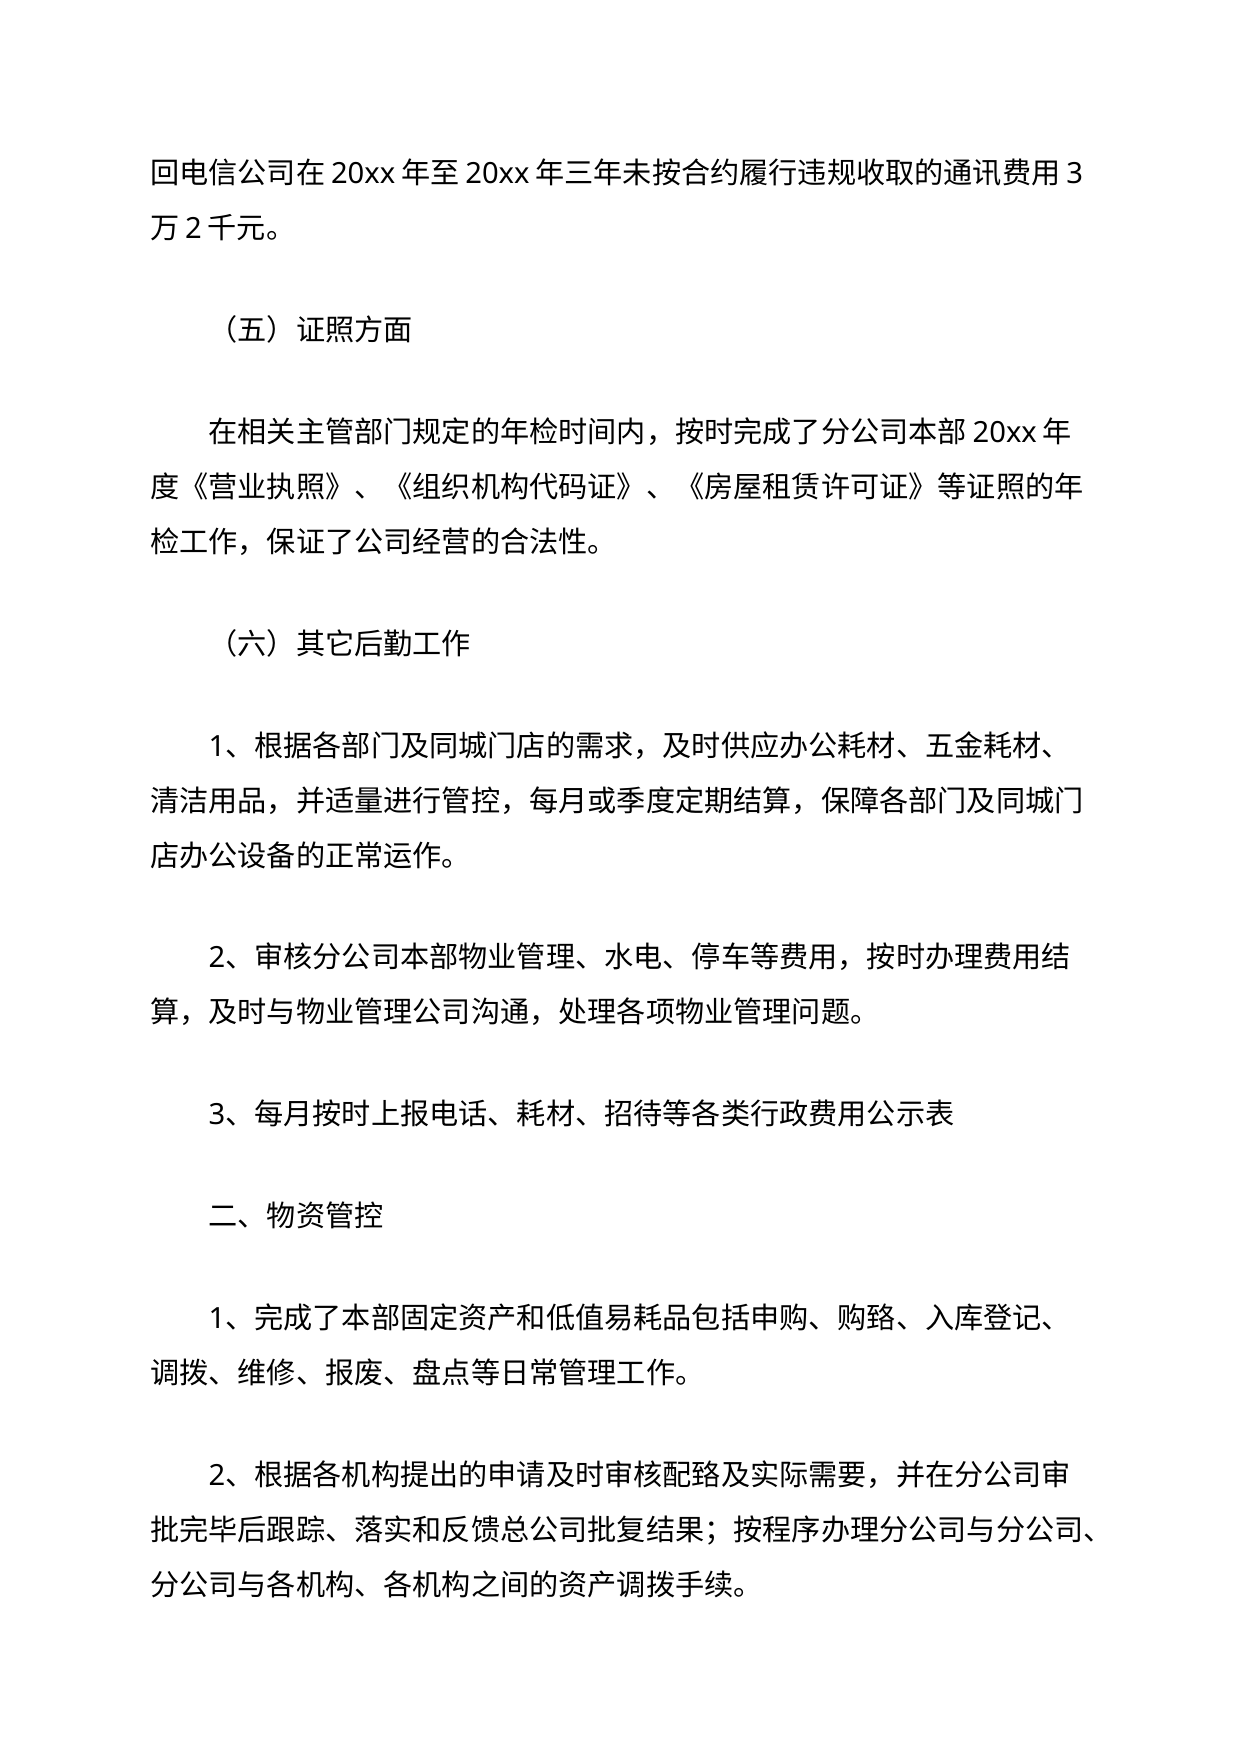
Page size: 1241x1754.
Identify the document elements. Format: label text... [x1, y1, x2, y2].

text 3、每月按时上报电话、耗材、招待等各类行政费用公示表 [150, 1091, 1090, 1133]
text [150, 150, 1090, 247]
text 1、完成了本部固定资产和低值易耗品包括申购、购臵、入库登记、调拨、维修、报废、盘点等日常管理工作。 [150, 1294, 1090, 1392]
text 2、根据各机构提出的申请及时审核配臵及实际需要，并在分公司审批完毕后跟踪、落实和反馈总公司批复结果；按程序办理分公司与分公司、分公司与各机构、各机构之间的资产调拨手续。 [150, 1451, 1090, 1603]
text （六）其它后勤工作 [150, 620, 1090, 663]
text （五）证照方面 [150, 307, 1090, 349]
text 2、审核分公司本部物业管理、水电、停车等费用，按时办理费用结算，及时与物业管理公司沟通，处理各项物业管理问题。 [150, 934, 1090, 1031]
text 1、根据各部门及同城门店的需求，及时供应办公耗材、五金耗材、清洁用品，并适量进行管控，每月或季度定期结算，保障各部门及同城门店办公设备的正常运作。 [150, 722, 1090, 874]
text 在相关主管部门规定的年检时间内，按时完成了分公司本部20xx年度《营业执照》、《组织机构代码证》、《房屋租赁许可证》等证照的年检工作，保证了公司经营的合法性。 [150, 409, 1090, 561]
text 二、物资管控 [150, 1193, 1090, 1235]
